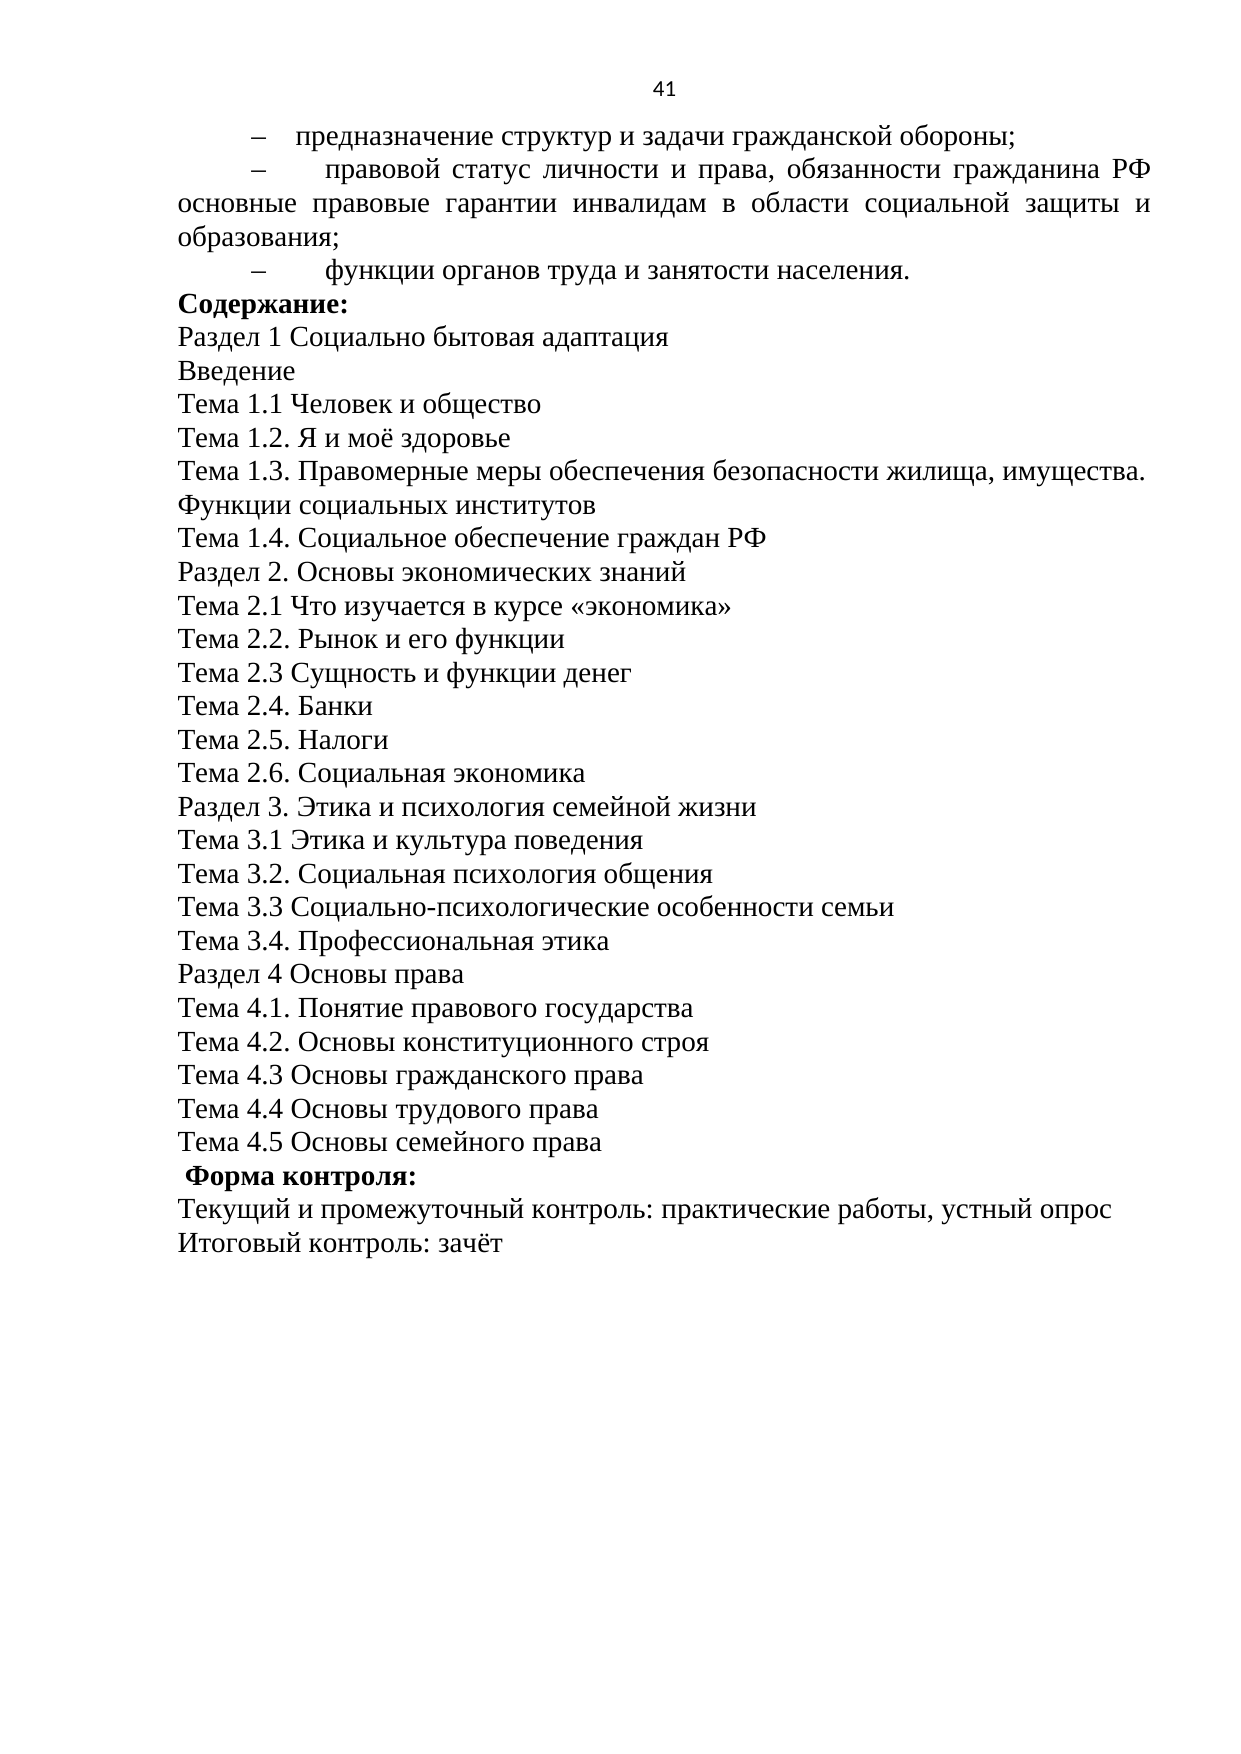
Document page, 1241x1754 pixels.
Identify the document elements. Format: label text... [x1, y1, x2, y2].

text Тема 3.2. Социальная психология общения [177, 856, 1152, 889]
text Раздел 3. Этика и психология семейной жизни [177, 789, 1152, 822]
text Тема 3.4. Профессиональная этика [177, 923, 1152, 957]
text Содержание: [177, 286, 1152, 319]
text Раздел 4 Основы права [177, 957, 1152, 990]
text Тема 4.2. Основы конституционного строя [177, 1024, 1152, 1057]
text Раздел 2. Основы экономических знаний [177, 554, 1152, 588]
text Тема 3.3 Социально-психологические особенности семьи [177, 889, 1152, 923]
text Тема 1.2. Я и моё здоровье [177, 420, 1152, 453]
list правовой статус личности и права, обязанности гражданина РФ основные правовые гарантии инвалидам в области социальной защиты и образования; [177, 152, 1152, 252]
text Раздел 1 Социально бытовая адаптация [177, 319, 1152, 353]
text Текущий и промежуточный контроль: практические работы, устный опрос [177, 1191, 1152, 1225]
text Тема 2.1 Что изучается в курсе «экономика» [177, 588, 1152, 621]
text Введение [177, 353, 1152, 386]
text Тема 4.5 Основы семейного права [177, 1124, 1152, 1158]
text Тема 2.4. Банки [177, 688, 1152, 722]
text Тема 4.1. Понятие правового государства [177, 990, 1152, 1024]
text Тема 1.1 Человек и общество [177, 386, 1152, 420]
text Форма контроля: [177, 1158, 1152, 1191]
text Тема 2.6. Социальная экономика [177, 755, 1152, 789]
list функции органов труда и занятости населения. [177, 252, 1152, 286]
text Тема 2.5. Налоги [177, 722, 1152, 755]
text Итоговый контроль: зачёт [177, 1225, 1152, 1258]
text Тема 4.3 Основы гражданского права [177, 1057, 1152, 1091]
text Тема 4.4 Основы трудового права [177, 1091, 1152, 1124]
list предназначение структур и задачи гражданской обороны; [177, 118, 1152, 152]
text Тема 2.2. Рынок и его функции [177, 621, 1152, 655]
text Тема 1.4. Социальное обеспечение граждан РФ [177, 521, 1152, 554]
text Тема 3.1 Этика и культура поведения [177, 822, 1152, 856]
text Тема 1.3. Правомерные меры обеспечения безопасности жилища, имущества. Функции социальных институтов [177, 453, 1152, 521]
text Тема 2.3 Сущность и функции денег [177, 655, 1152, 688]
